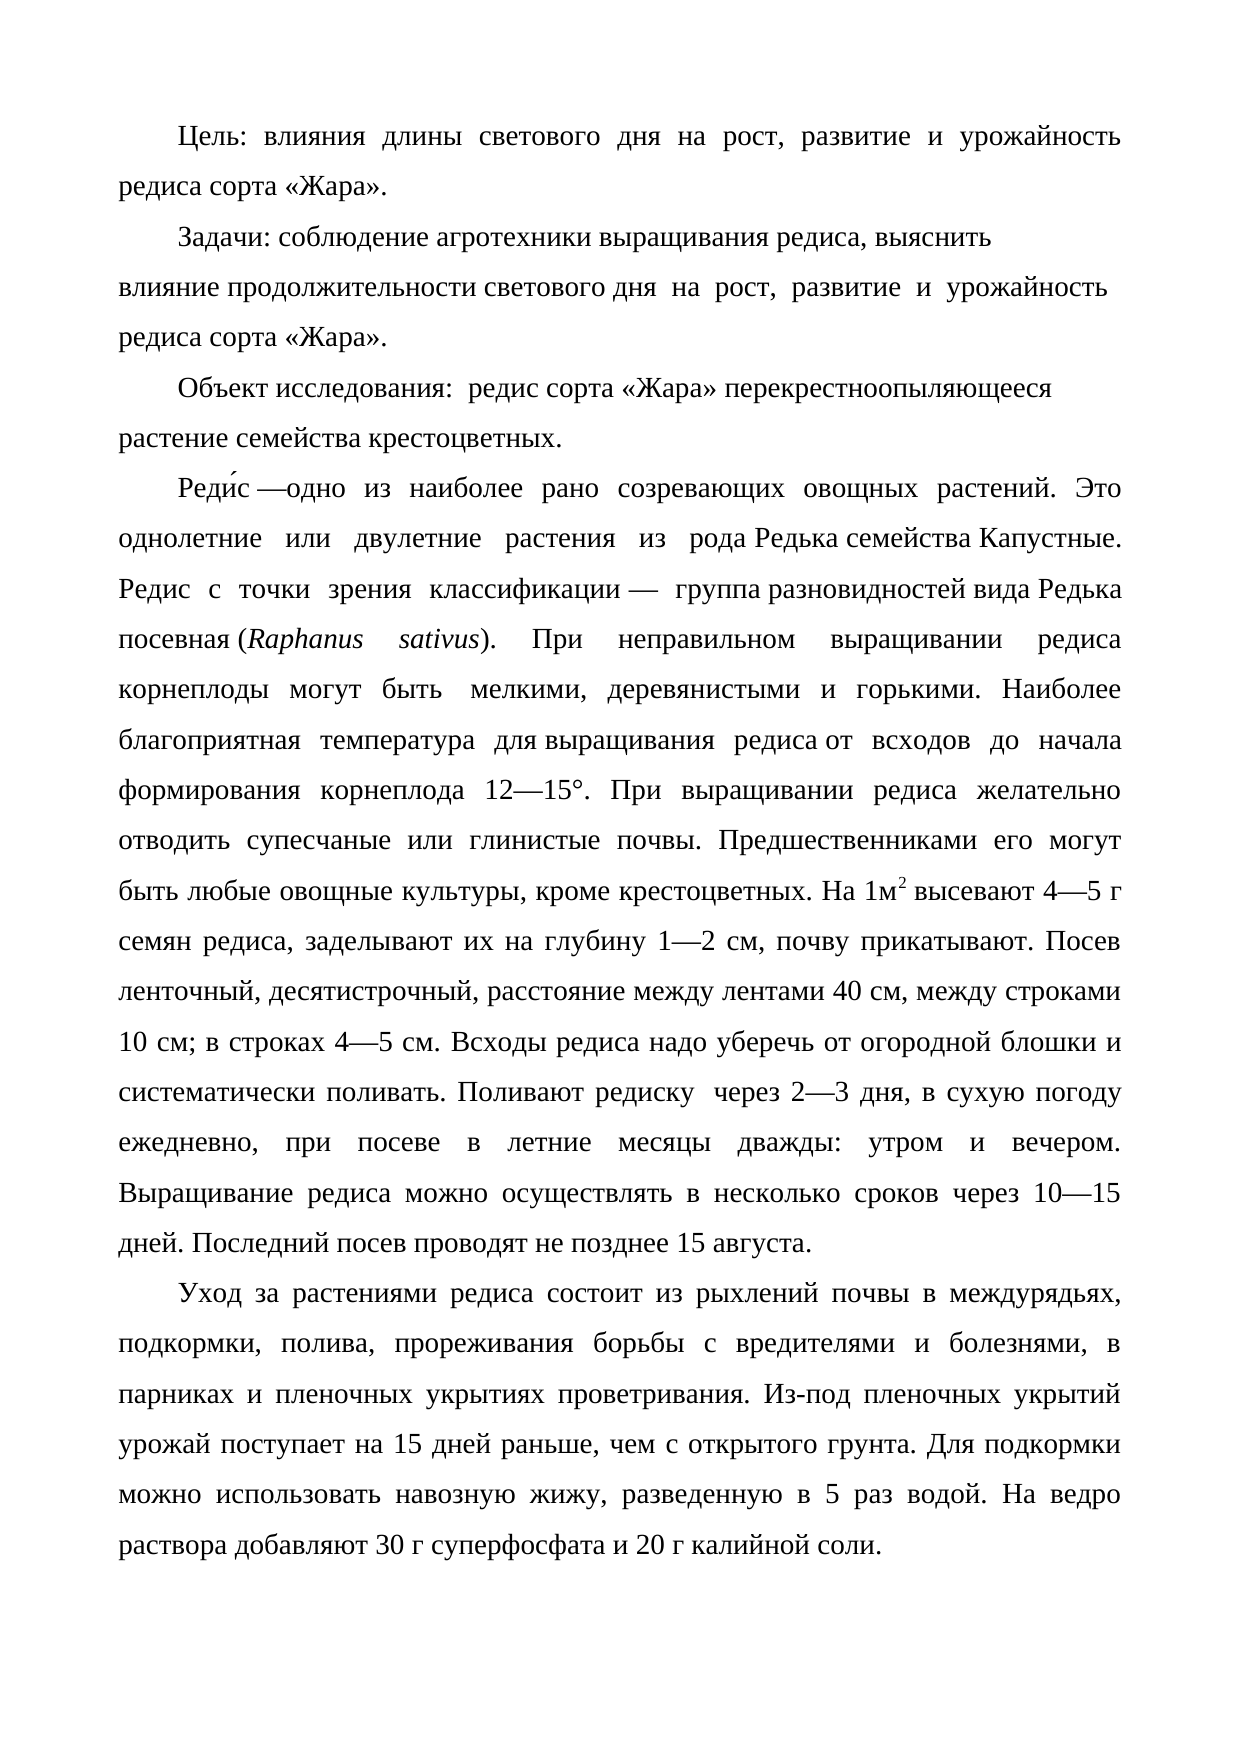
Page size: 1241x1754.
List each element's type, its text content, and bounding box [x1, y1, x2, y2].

text Уход за растениями редиса состоит из рыхлений почвы в междурядьях, подкормки, полива, прореживания борьбы с вредителями и болезнями, в парниках и пленочных укрытиях проветривания. Из-под пленочных укрытий урожай поступает на 15 дней раньше, чем с открытого грунта. Для подкормки можно использовать навозную жижу, разведенную в 5 раз водой. На ведро раствора добавляют 30 г суперфосфата и 20 г калийной соли. [118, 1275, 1122, 1560]
text Задачи: соблюдение агротехники выращивания редиса, выяснить влияние продолжительности светового дня на рост, развитие и урожайность редиса сорта «Жара». [118, 219, 1122, 353]
text Реди́с —одно из наиболее рано созревающих овощных растений. Это однолетние или двулетние растения из рода Редька семейства Капустные. Редис с точки зрения классификации — группа разновидностей вида Редька посевная (Raphanus sativus). При неправильном выращивании редиса корнеплоды могут быть мелкими, деревянистыми и горькими. Наиболее благоприятная температура для выращивания редиса от всходов до начала формирования корнеплода 12—15°. При выращивании редиса желательно отводить супесчаные или глинистые почвы. Предшественниками его могут быть любые овощные культуры, кроме крестоцветных. На 1м2 высевают 4—5 г семян редиса, заделывают их на глубину 1—2 см, почву прикатывают. Посев ленточный, десятистрочный, расстояние между лентами 40 см, между строками 10 см; в строках 4—5 см. Всходы редиса надо уберечь от огородной блошки и систематически поливать. Поливают редиску через 2—3 дня, в сухую погоду ежедневно, при посеве в летние месяцы дважды: утром и вечером. Выращивание редиса можно осуществлять в несколько сроков через 10—15 дней. Последний посев проводят не позднее 15 августа. [118, 470, 1122, 1258]
text Цель: влияния длины светового дня на рост, развитие и урожайность редиса сорта «Жара». [118, 118, 1122, 202]
text Объект исследования: редис сорта «Жара» перекрестноопыляющееся растение семейства крестоцветных. [118, 370, 1122, 453]
